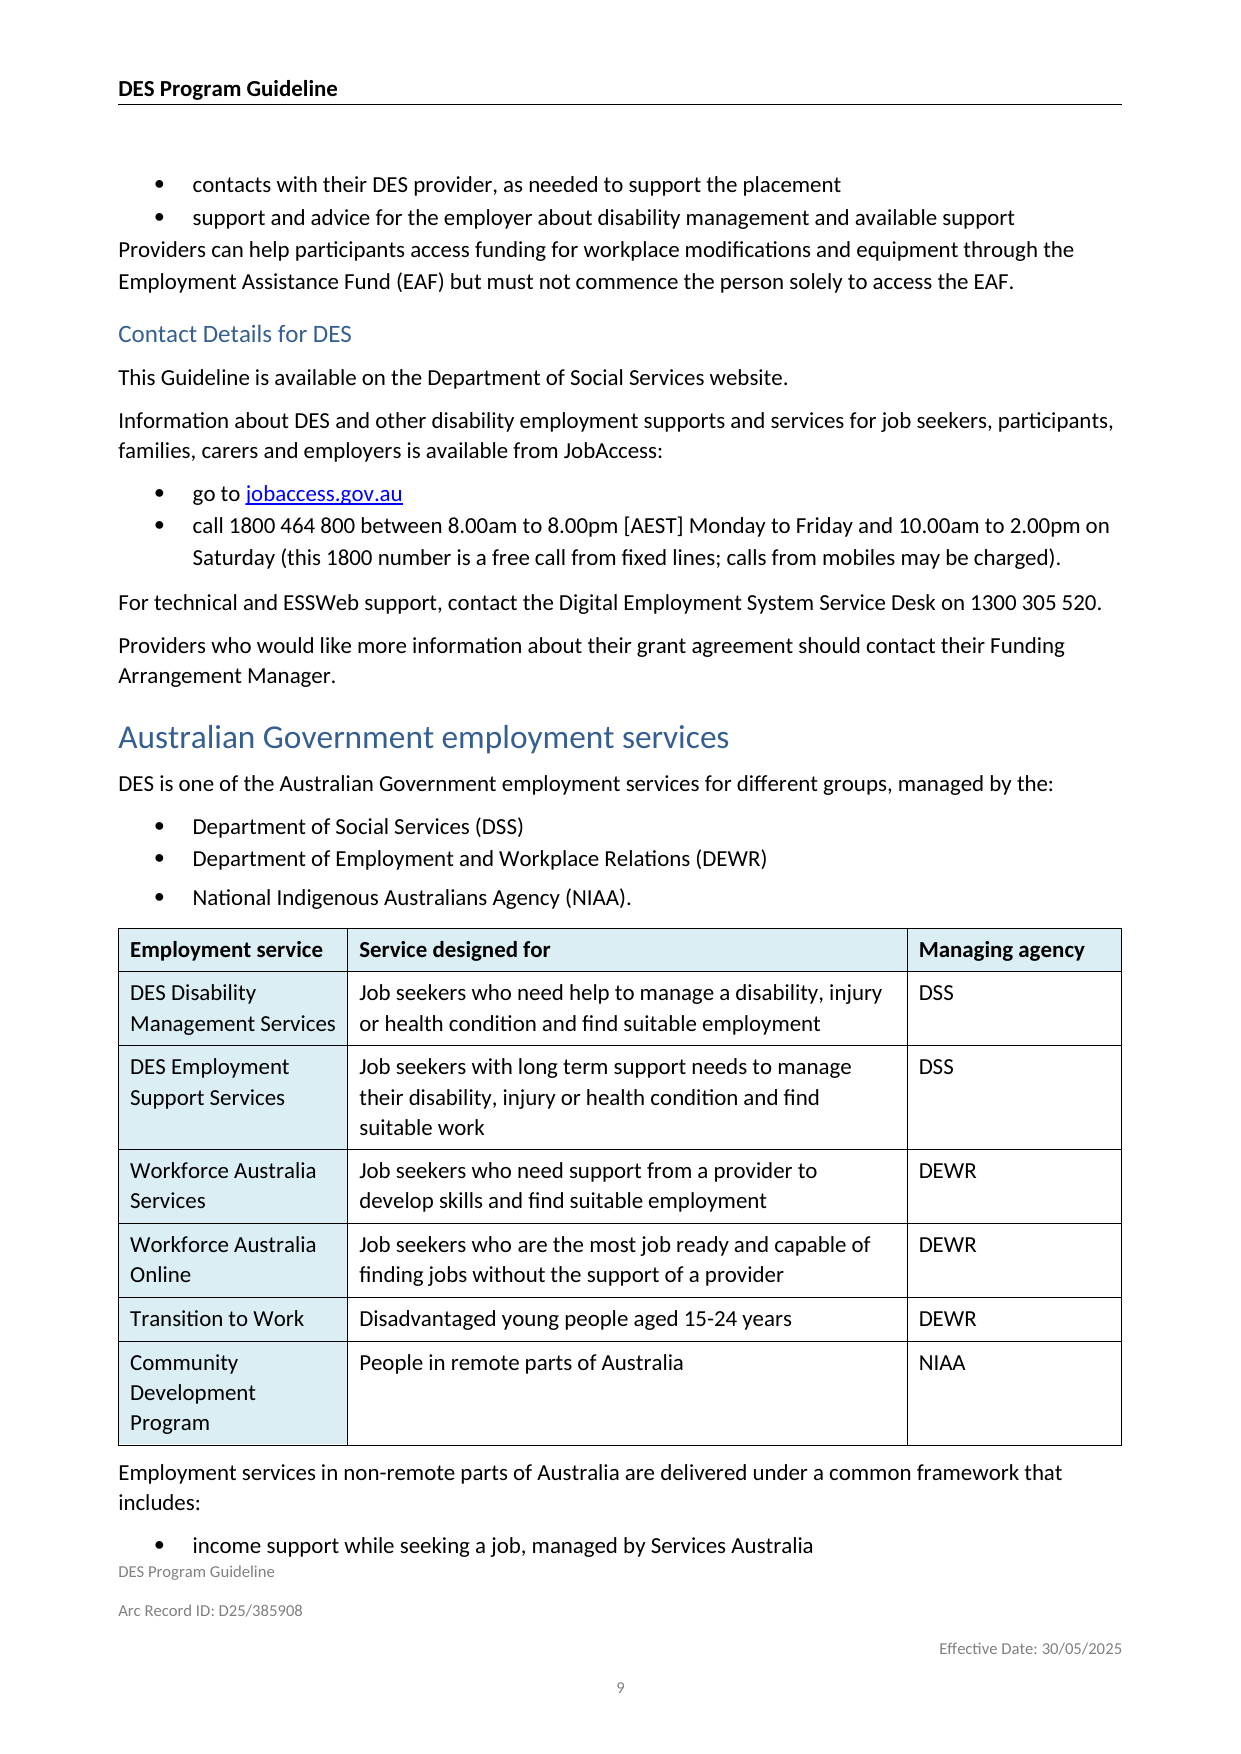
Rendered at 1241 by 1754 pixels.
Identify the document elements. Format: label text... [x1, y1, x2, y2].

list income support while seeking a job, managed by Services Australia [155, 1531, 1122, 1559]
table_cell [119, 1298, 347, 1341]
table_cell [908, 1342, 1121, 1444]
list National Indigenous Australians Agency (NIAA). [155, 883, 1122, 911]
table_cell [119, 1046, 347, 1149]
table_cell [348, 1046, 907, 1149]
list go to jobaccess.gov.au [155, 479, 1122, 507]
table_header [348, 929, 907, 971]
text Providers can help participants access funding for workplace modifications and equipment through the Employment Assistance Fund (EAF) but must not commence the person solely to access the EAF. [118, 235, 1122, 295]
list Department of Social Services (DSS) [155, 812, 1122, 840]
text For technical and ESSWeb support, contact the Digital Employment System Service Desk on 1300 305 520. [118, 588, 1122, 616]
subtitle Australian Government employment services [118, 716, 1122, 757]
list Department of Employment and Workplace Relations (DEWR) [155, 844, 1122, 872]
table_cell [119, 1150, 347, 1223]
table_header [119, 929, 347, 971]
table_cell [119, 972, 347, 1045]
subtitle Contact Details for DES [118, 318, 1122, 349]
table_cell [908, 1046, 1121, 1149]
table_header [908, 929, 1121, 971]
list call 1800 464 800 between 8.00am to 8.00pm [AEST] Monday to Friday and 10.00am to 2.00pm on Saturday (this 1800 number is a free call from fixed lines; calls from mobiles may be charged). [155, 511, 1122, 572]
text DES is one of the Australian Government employment services for different groups, managed by the: [118, 769, 1122, 798]
text Information about DES and other disability employment supports and services for job seekers, participants, families, carers and employers is available from JobAccess: [118, 406, 1122, 464]
text Employment services in non-remote parts of Australia are delivered under a common framework that includes: [118, 1458, 1122, 1516]
text Providers who would like more information about their grant agreement should contact their Funding Arrangement Manager. [118, 631, 1122, 689]
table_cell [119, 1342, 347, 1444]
text This Guideline is available on the Department of Social Services website. [118, 363, 1122, 392]
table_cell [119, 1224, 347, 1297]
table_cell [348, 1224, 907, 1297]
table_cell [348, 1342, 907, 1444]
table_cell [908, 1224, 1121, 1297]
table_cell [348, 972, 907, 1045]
list support and advice for the employer about disability management and available support [155, 203, 1122, 231]
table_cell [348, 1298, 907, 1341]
list contacts with their DES provider, as needed to support the placement [155, 171, 1122, 199]
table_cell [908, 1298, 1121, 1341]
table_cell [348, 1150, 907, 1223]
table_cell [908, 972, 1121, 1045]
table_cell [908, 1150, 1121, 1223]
